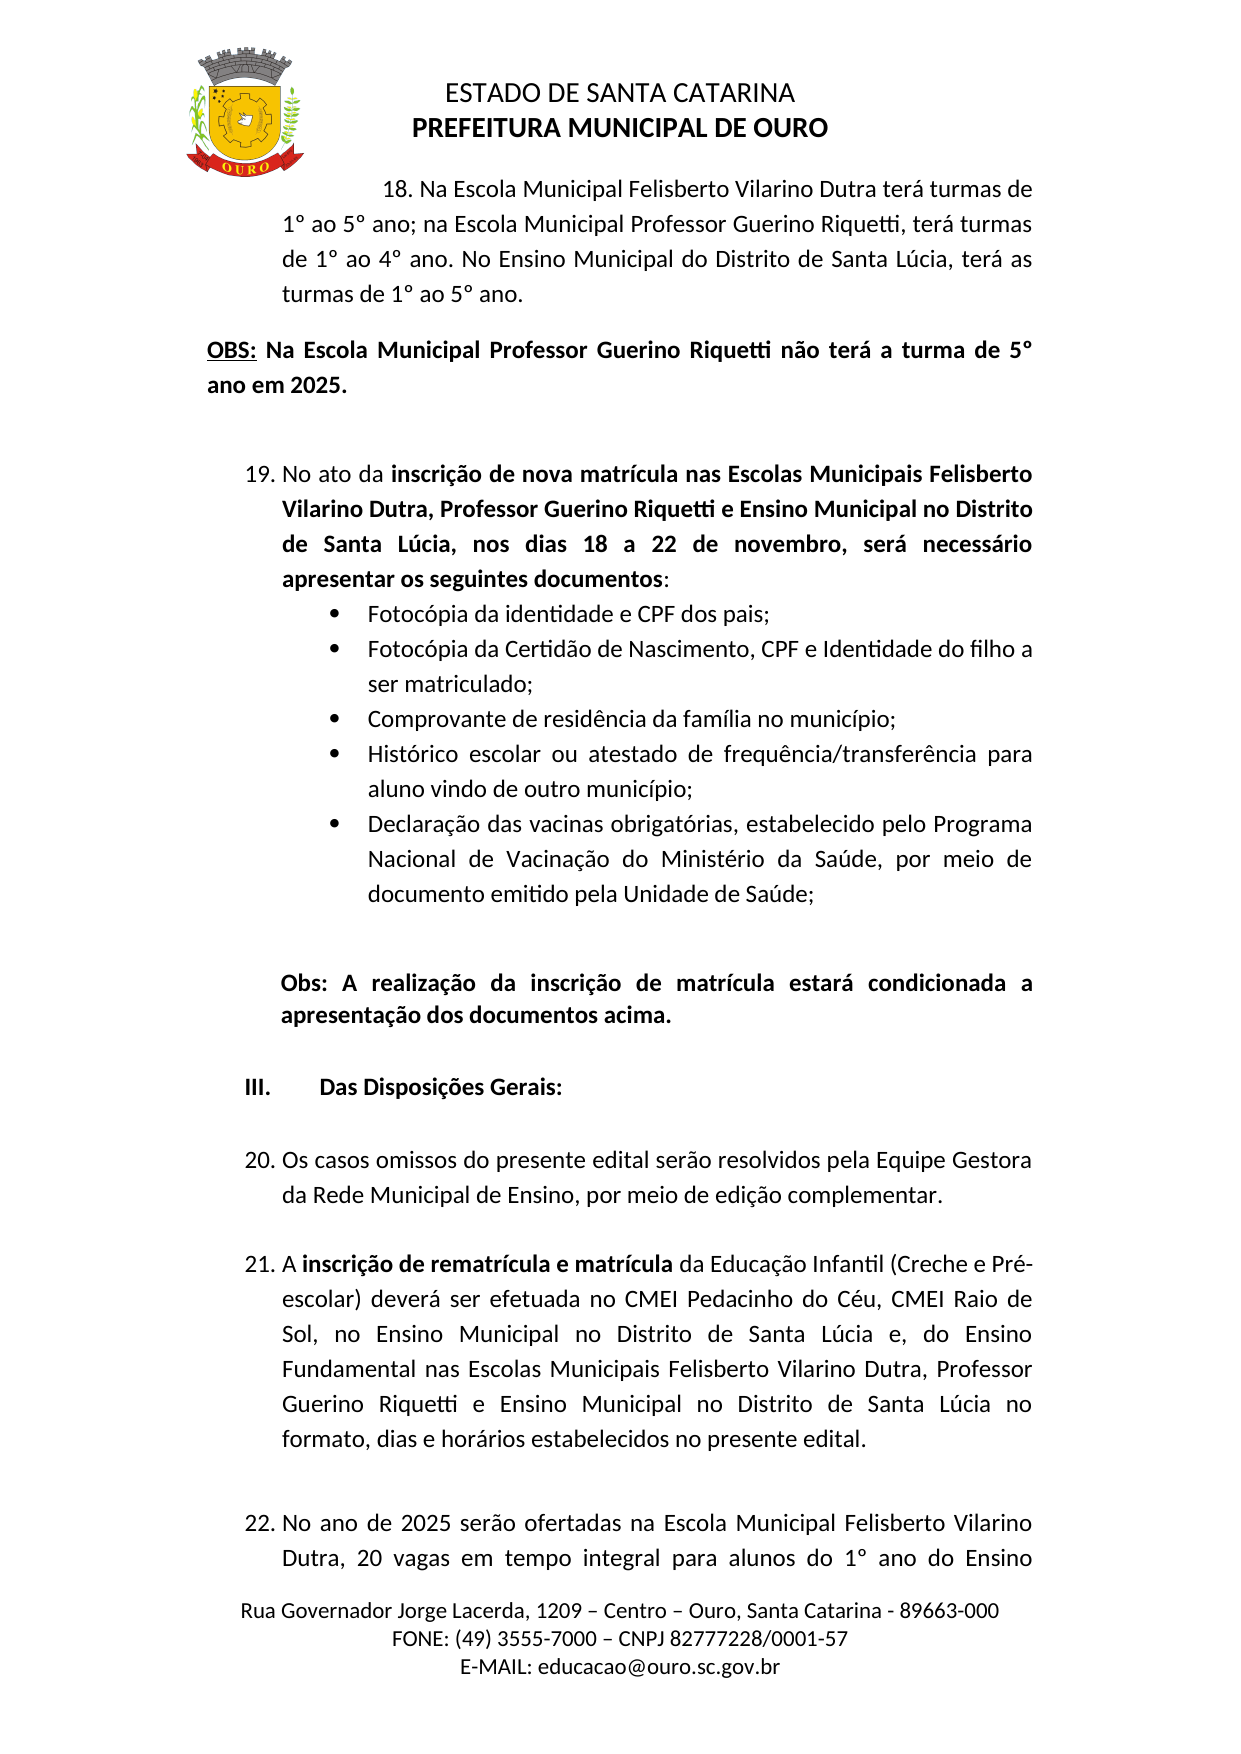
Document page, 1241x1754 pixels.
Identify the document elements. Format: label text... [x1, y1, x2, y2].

list Fotocópia da identidade e CPF dos pais; [330, 598, 1034, 628]
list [244, 1507, 1034, 1573]
list Das Disposições Gerais: [244, 1071, 1034, 1102]
list Os casos omissos do presente edital serão resolvidos pela Equipe Gestora da Rede Municipal de Ensino, por meio de edição complementar. [244, 1145, 1034, 1210]
list Comprovante de residência da família no município; [330, 703, 1034, 733]
list Na Escola Municipal Felisberto Vilarino Dutra terá turmas de 1º ao 5º ano; na Escola Municipal Professor Guerino Riquetti, terá turmas de 1º ao 4º ano. No Ensino Municipal do Distrito de Santa Lúcia, terá as turmas de 1º ao 5º ano. [244, 173, 1034, 308]
list Fotocópia da Certidão de Nascimento, CPF e Identidade do filho a ser matriculado; [330, 633, 1034, 698]
list A inscrição de rematrícula e matrícula da Educação Infantil (Creche e Pré-escolar) deverá ser efetuada no CMEI Pedacinho do Céu, CMEI Raio de Sol, no Ensino Municipal no Distrito de Santa Lúcia e, do Ensino Fundamental nas Escolas Municipais Felisberto Vilarino Dutra, Professor Guerino Riquetti e Ensino Municipal no Distrito de Santa Lúcia no formato, dias e horários estabelecidos no presente edital. [244, 1248, 1034, 1453]
list Declaração das vacinas obrigatórias, estabelecido pelo Programa Nacional de Vacinação do Ministério da Saúde, por meio de documento emitido pela Unidade de Saúde; [330, 808, 1034, 908]
list Obs: A realização da inscrição de matrícula estará condicionada a apresentação dos documentos acima. [281, 967, 1034, 1030]
list Histórico escolar ou atestado de frequência/transferência para aluno vindo de outro município; [330, 738, 1034, 803]
picture [164, 31, 326, 193]
text OBS: Na Escola Municipal Professor Guerino Riquetti não terá a turma de 5º ano em 2025. [207, 334, 1034, 399]
list No ato da inscrição de nova matrícula nas Escolas Municipais Felisberto Vilarino Dutra, Professor Guerino Riquetti e Ensino Municipal no Distrito de Santa Lúcia, nos dias 18 a 22 de novembro, será necessário apresentar os seguintes documentos: [244, 458, 1034, 593]
